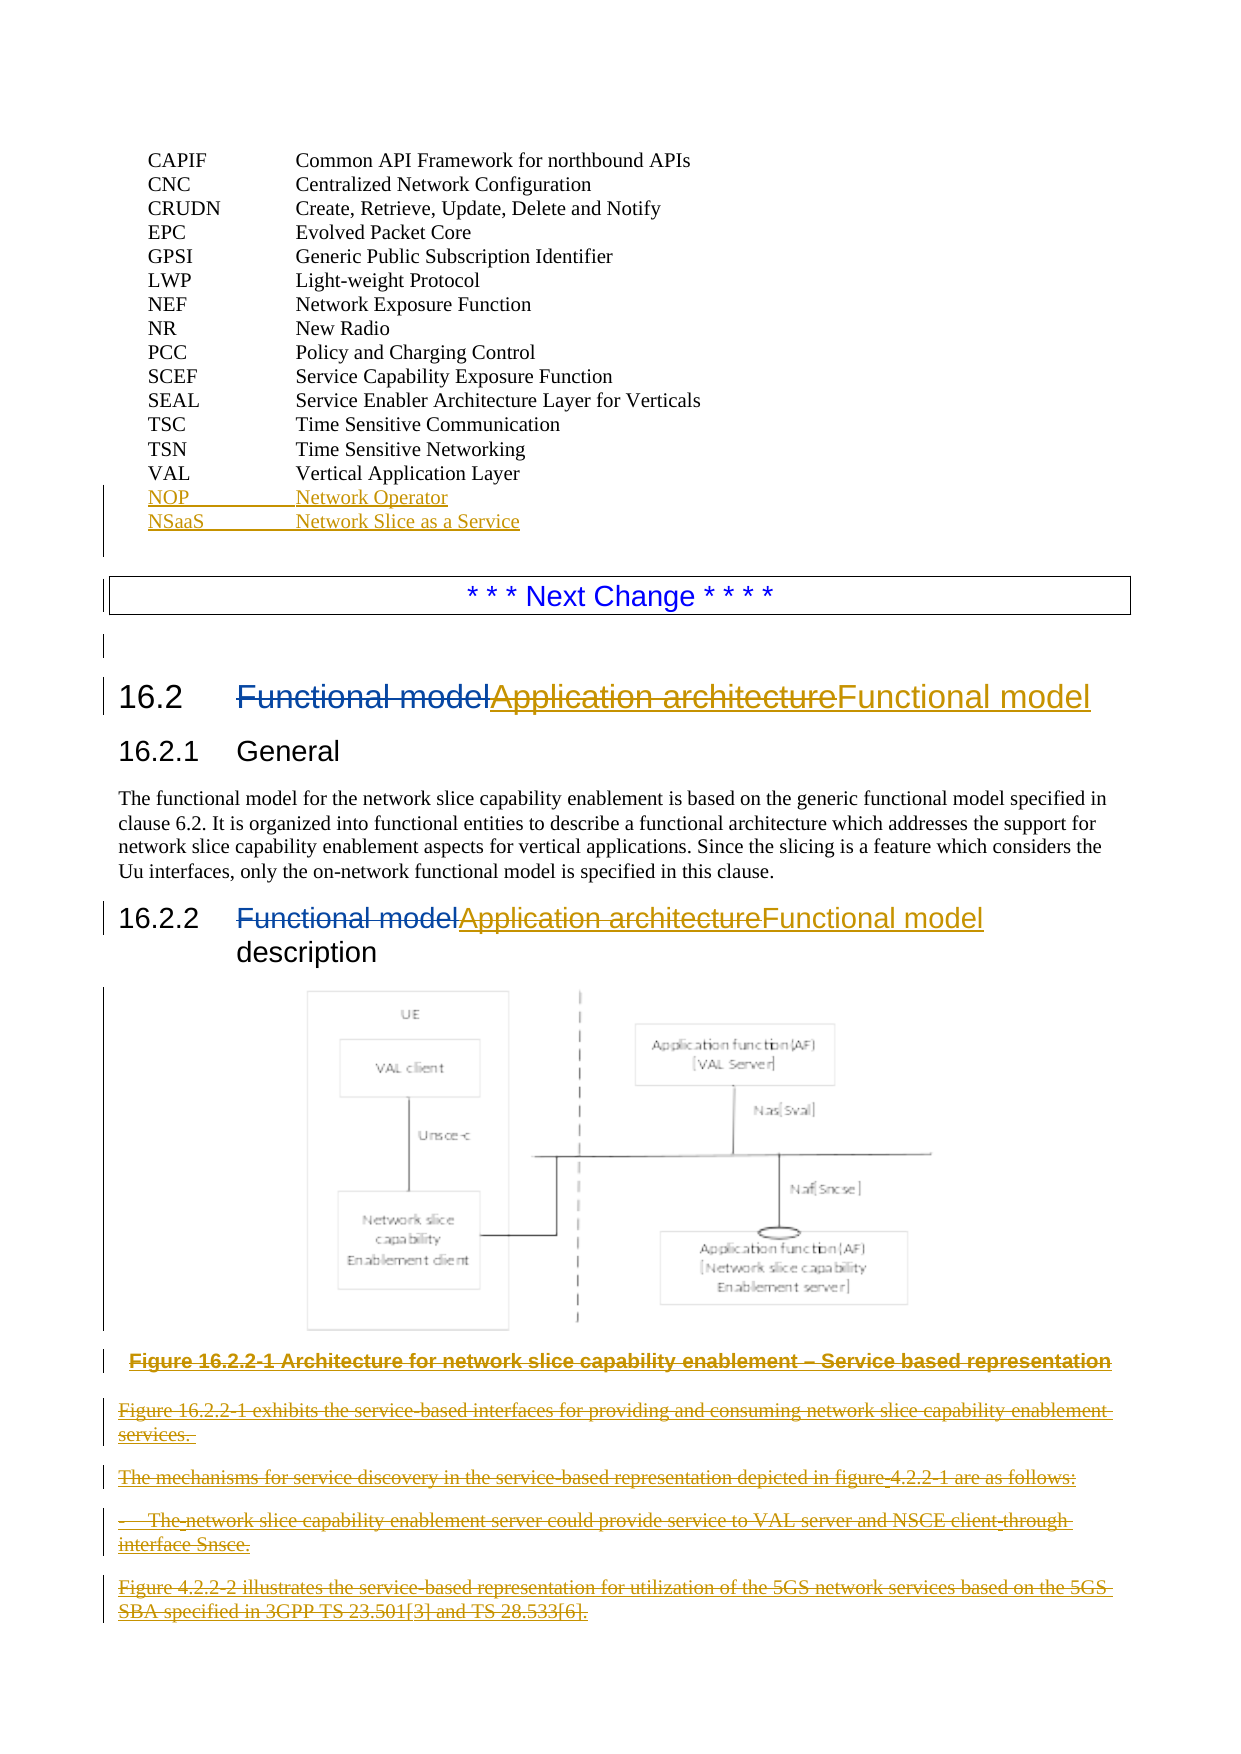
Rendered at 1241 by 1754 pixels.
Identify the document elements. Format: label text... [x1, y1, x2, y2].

text TSC Time Sensitive Communication [148, 412, 1122, 436]
text SEAL Service Enabler Architecture Layer for Verticals [148, 388, 1122, 412]
text SCEF Service Capability Exposure Function [148, 364, 1122, 388]
text CNC Centralized Network Configuration [148, 172, 1122, 196]
text EPC Evolved Packet Core [148, 220, 1122, 244]
text PCC Policy and Charging Control [148, 340, 1122, 364]
text VAL Vertical Application Layer [148, 461, 1122, 484]
subtitle 16.2.1 General [118, 734, 1122, 768]
text CRUDN Create, Retrieve, Update, Delete and Notify [148, 196, 1122, 220]
text NEF Network Exposure Function [148, 292, 1122, 316]
text GPSI Generic Public Subscription Identifier [148, 244, 1122, 268]
text LWP Light-weight Protocol [148, 268, 1122, 292]
text NR New Radio [148, 316, 1122, 340]
subtitle 16.2 [118, 677, 1122, 715]
text TSN Time Sensitive Networking [148, 436, 1122, 461]
text The functional model for the network slice capability enablement is based on the generic functional model specified in clause 6.2. It is organized into functional entities to describe a functional architecture which addresses the support for network slice capability enablement aspects for vertical applications. Since the slicing is a feature which considers the Uu interfaces, only the on-network functional model is specified in this clause. [118, 786, 1122, 883]
text * * * Next Change * * * * [110, 577, 1130, 614]
subtitle 16.2.2 description [118, 901, 1122, 968]
text CAPIF Common API Framework for northbound APIs [148, 148, 1122, 172]
